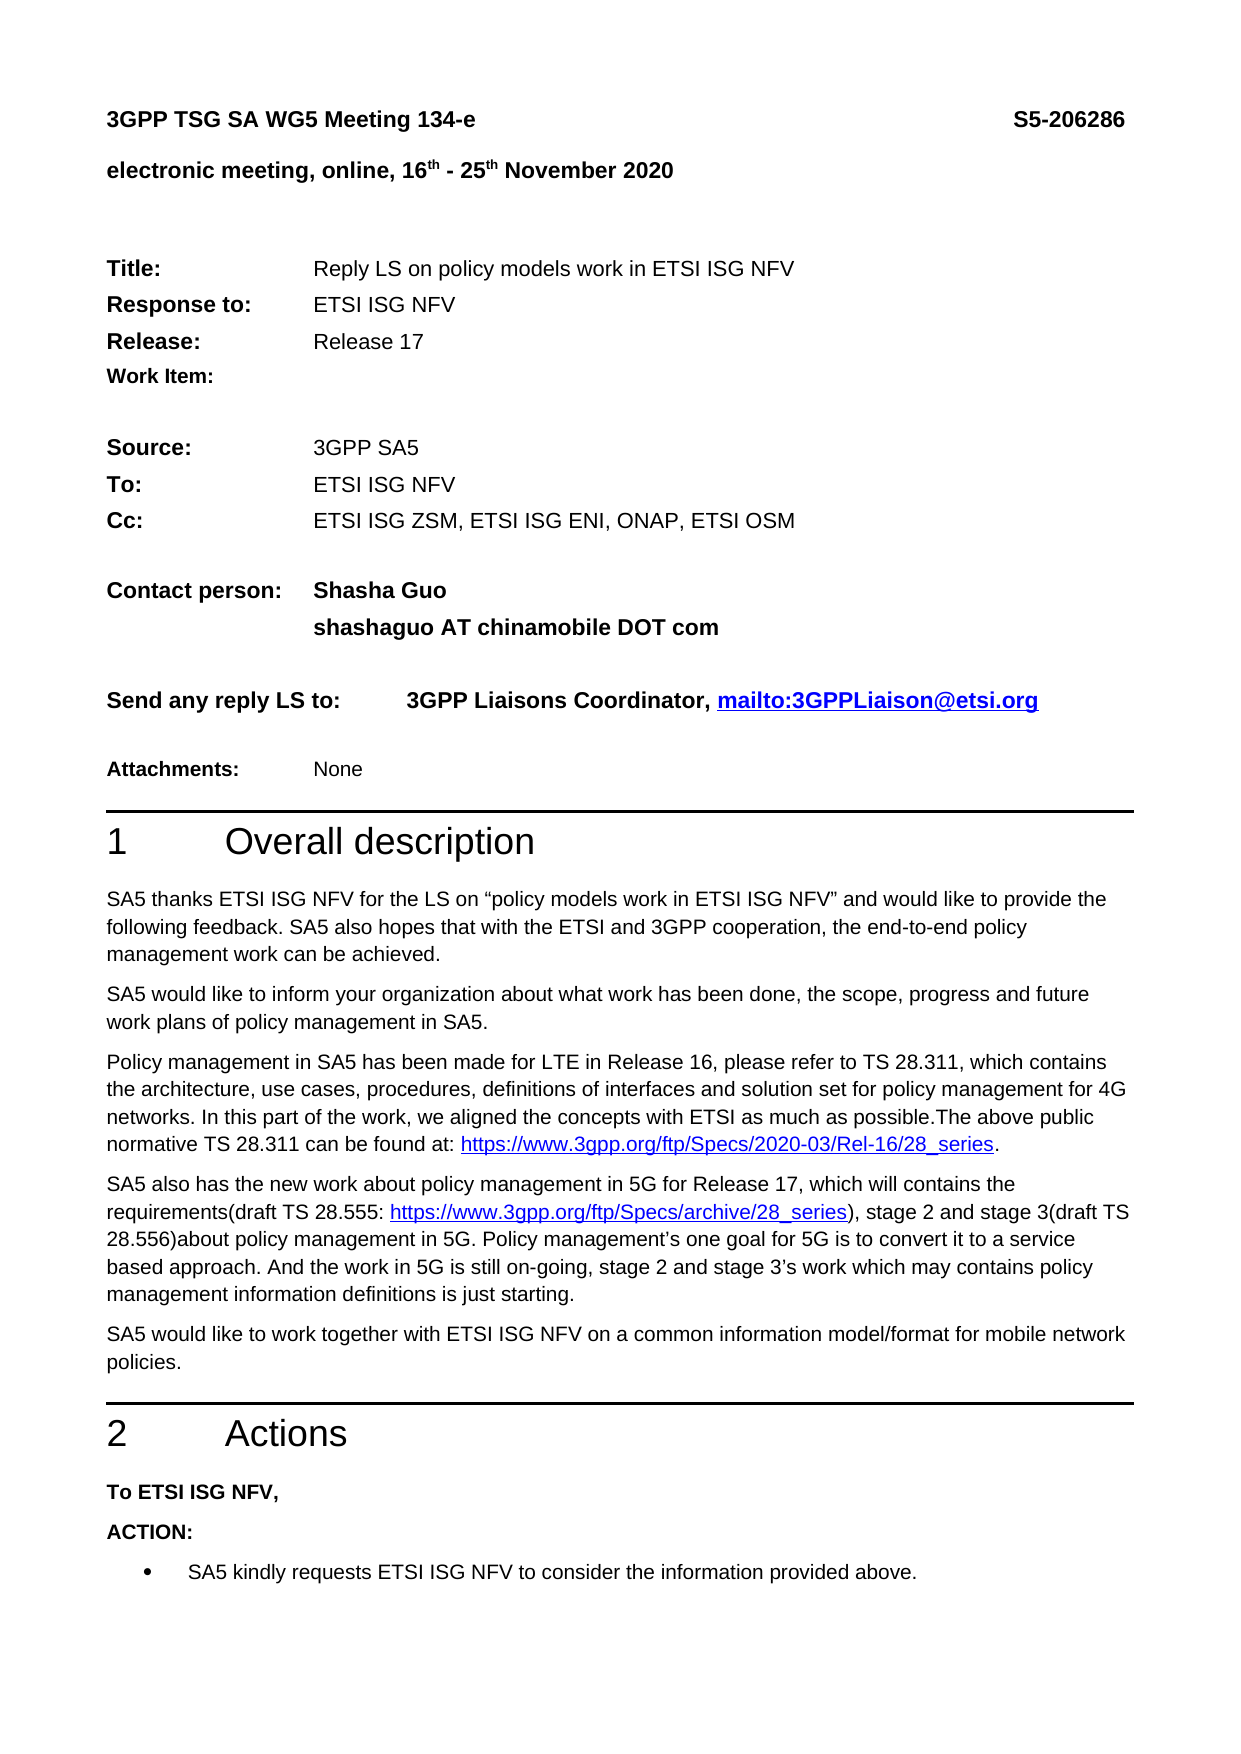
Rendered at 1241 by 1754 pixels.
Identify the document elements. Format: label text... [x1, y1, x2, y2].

text Send any reply LS to: 3GPP Liaisons Coordinator, mailto:3GPPLiaison@etsi.org [106, 687, 1134, 713]
text Cc: ETSI ISG ZSM, ETSI ISG ENI, ONAP, ETSI OSM [106, 507, 1134, 533]
list SA5 kindly requests ETSI ISG NFV to consider the information provided above. [144, 1560, 1134, 1584]
text SA5 thanks ETSI ISG NFV for the LS on “policy models work in ETSI ISG NFV” and would like to provide the following feedback. SA5 also hopes that with the ETSI and 3GPP cooperation, the end-to-end policy management work can be achieved. [106, 887, 1134, 966]
text Attachments: None [106, 757, 1134, 781]
text shashaguo AT chinamobile DOT com [106, 614, 1134, 640]
text Work Item: [106, 364, 1134, 388]
text Title: Reply LS on policy models work in ETSI ISG NFV [106, 255, 1134, 281]
text To ETSI ISG NFV, [106, 1480, 1134, 1504]
text ACTION: [106, 1520, 1134, 1544]
text electronic meeting, online, 16th - 25th November 2020 [106, 157, 1134, 184]
text Response to: ETSI ISG NFV [106, 291, 1134, 317]
text Source: 3GPP SA5 [106, 434, 1134, 461]
text Release: Release 17 [106, 328, 1134, 354]
text Policy management in SA5 has been made for LTE in Release 16, please refer to TS 28.311, which contains the architecture, use cases, procedures, definitions of interfaces and solution set for policy management for 4G networks. In this part of the work, we aligned the concepts with ETSI as much as possible.The above public normative TS 28.311 can be found at: https://www.3gpp.org/ftp/Specs/2020-03/Rel-16/28_series. [106, 1050, 1134, 1156]
text SA5 also has the new work about policy management in 5G for Release 17, which will contains the requirements(draft TS 28.555: https://www.3gpp.org/ftp/Specs/archive/28_series), stage 2 and stage 3(draft TS 28.556)about policy management in 5G. Policy management’s one goal for 5G is to convert it to a service based approach. And the work in 5G is still on-going, stage 2 and stage 3’s work which may contains policy management information definitions is just starting. [106, 1172, 1134, 1306]
text To: ETSI ISG NFV [106, 471, 1134, 497]
text Contact person: Shasha Guo [106, 577, 1134, 604]
text SA5 would like to work together with ETSI ISG NFV on a common information model/format for mobile network policies. [106, 1322, 1134, 1374]
text SA5 would like to inform your organization about what work has been done, the scope, progress and future work plans of policy management in SA5. [106, 982, 1134, 1034]
subtitle 2 Actions [106, 1405, 1134, 1455]
text 3GPP TSG SA WG5 Meeting 134-e S5-206286 [106, 106, 1134, 133]
subtitle 1 Overall description [106, 813, 1134, 862]
